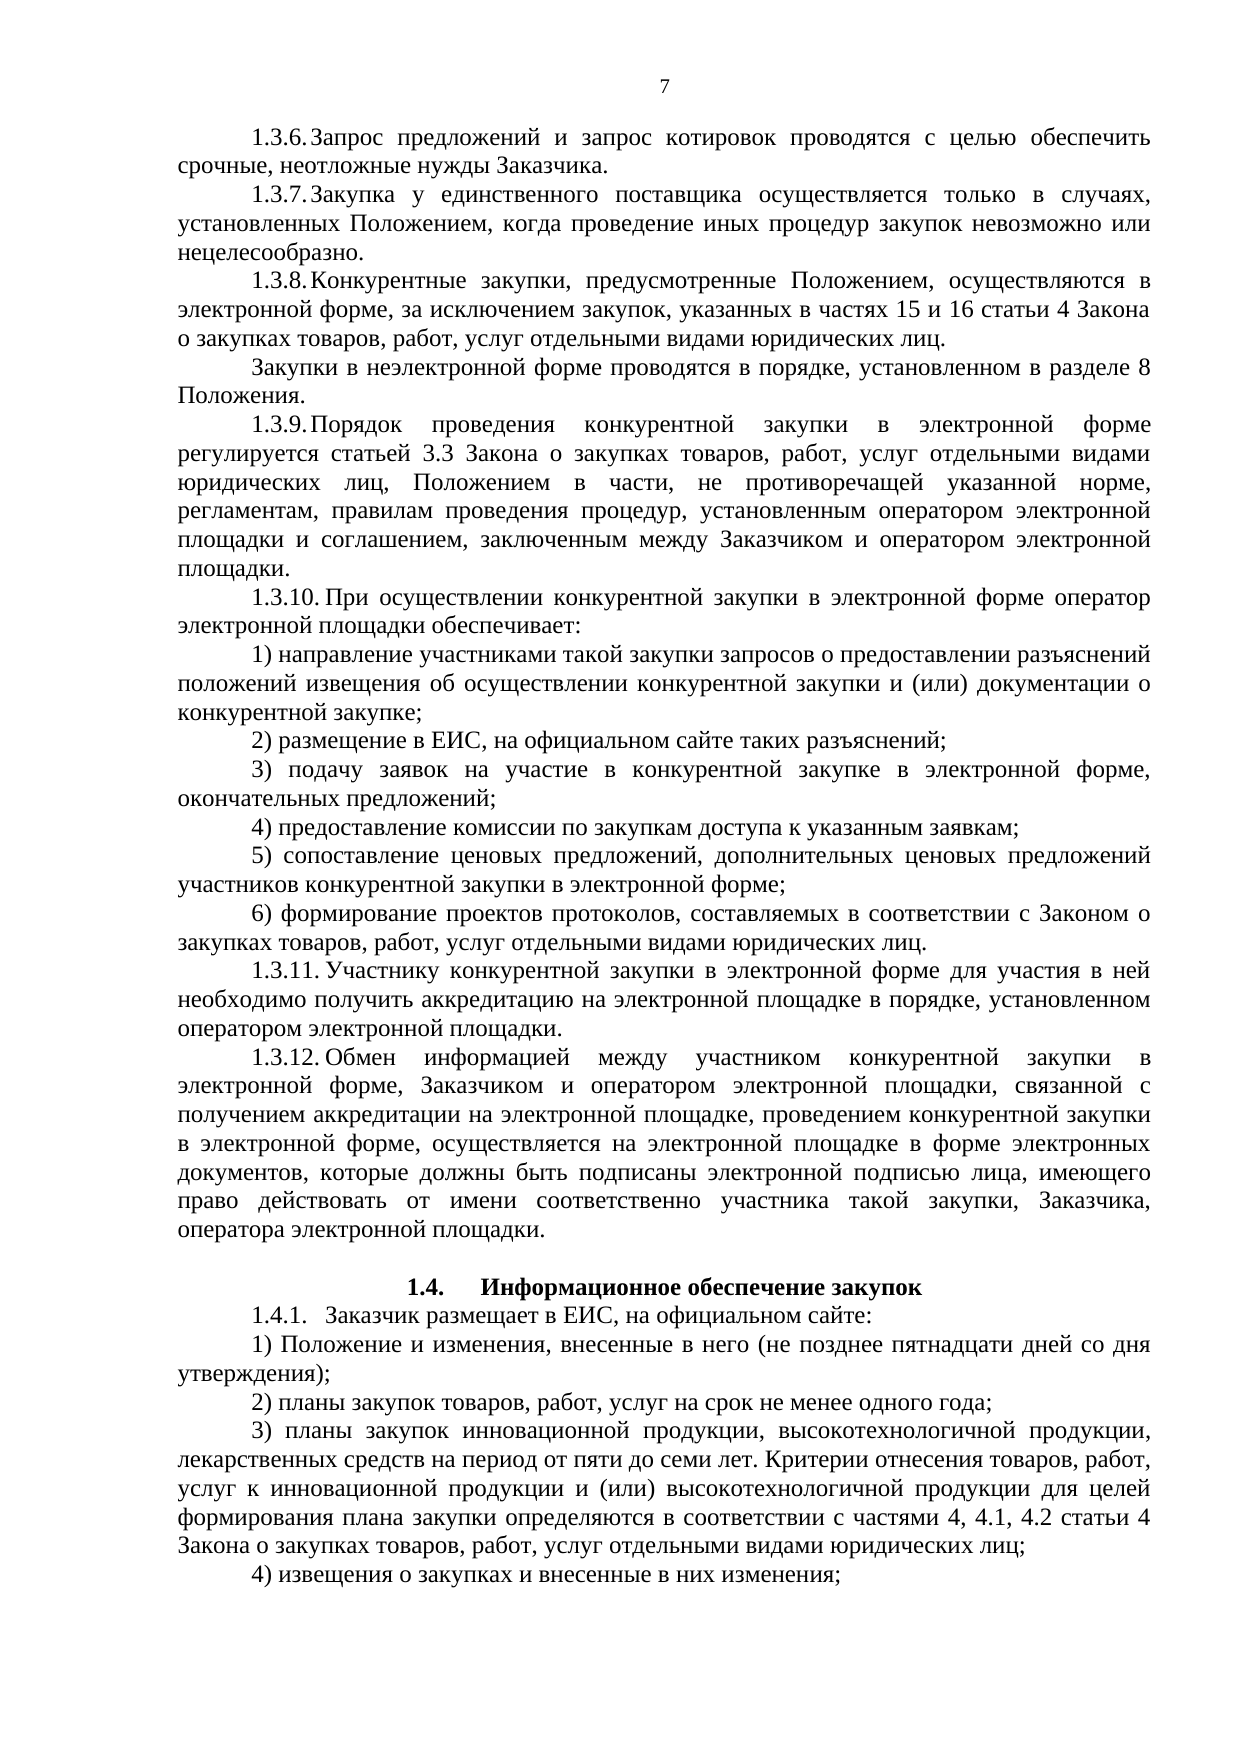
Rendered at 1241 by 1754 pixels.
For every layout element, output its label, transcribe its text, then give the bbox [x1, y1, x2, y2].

text Закупки в неэлектронной форме проводятся в порядке, установленном в разделе 8 Положения. [177, 352, 1152, 409]
list Информационное обеспечение закупок [177, 1272, 1152, 1301]
list Обмен информацией между участником конкурентной закупки в электронной форме, Заказчиком и оператором электронной площадки, связанной с получением аккредитации на электронной площадке, проведением конкурентной закупки в электронной форме, осуществляется на электронной площадке в форме электронных документов, которые должны быть подписаны электронной подписью лица, имеющего право действовать от имени соответственно участника такой закупки, Заказчика, оператора электронной площадки. [177, 1042, 1152, 1243]
list 3) планы закупок инновационной продукции, высокотехнологичной продукции, лекарственных средств на период от пяти до семи лет. Критерии отнесения товаров, работ, услуг к инновационной продукции и (или) высокотехнологичной продукции для целей формирования плана закупки определяются в соответствии с частями 4, 4.1, 4.2 статьи 4 Закона о закупках товаров, работ, услуг отдельными видами юридических лиц; [177, 1416, 1152, 1559]
text 4) предоставление комиссии по закупкам доступа к указанным заявкам; [177, 812, 1152, 841]
text 2) размещение в ЕИС, на официальном сайте таких разъяснений; [177, 726, 1152, 754]
list При осуществлении конкурентной закупки в электронной форме оператор электронной площадки обеспечивает: [177, 582, 1152, 639]
list Заказчик размещает в ЕИС, на официальном сайте: [177, 1301, 1152, 1329]
list Конкурентные закупки, предусмотренные Положением, осуществляются в электронной форме, за исключением закупок, указанных в частях 15 и 16 статьи 4 Закона о закупках товаров, работ, услуг отдельными видами юридических лиц. [177, 266, 1152, 352]
text 1) направление участниками такой закупки запросов о предоставлении разъяснений положений извещения об осуществлении конкурентной закупки и (или) документации о конкурентной закупке; [177, 639, 1152, 726]
text 6) формирование проектов протоколов, составляемых в соответствии с Законом о закупках товаров, работ, услуг отдельными видами юридических лиц. [177, 898, 1152, 956]
list Порядок проведения конкурентной закупки в электронной форме регулируется статьей 3.3 Закона о закупках товаров, работ, услуг отдельными видами юридических лиц, Положением в части, не противоречащей указанной норме, регламентам, правилам проведения процедур, установленным оператором электронной площадки и соглашением, заключенным между Заказчиком и оператором электронной площадки. [177, 409, 1152, 582]
list Участнику конкурентной закупки в электронной форме для участия в ней необходимо получить аккредитацию на электронной площадке в порядке, установленном оператором электронной площадки. [177, 956, 1152, 1042]
list Закупка у единственного поставщика осуществляется только в случаях, установленных Положением, когда проведение иных процедур закупок невозможно или нецелесообразно. [177, 179, 1152, 266]
list 4) извещения о закупках и внесенные в них изменения; [177, 1559, 1152, 1588]
text 5) сопоставление ценовых предложений, дополнительных ценовых предложений участников конкурентной закупки в электронной форме; [177, 841, 1152, 898]
text 3) подачу заявок на участие в конкурентной закупке в электронной форме, окончательных предложений; [177, 754, 1152, 812]
list Запрос предложений и запрос котировок проводятся с целью обеспечить срочные, неотложные нужды Заказчика. [177, 122, 1152, 179]
list 2) планы закупок товаров, работ, услуг на срок не менее одного года; [177, 1387, 1152, 1416]
list 1) Положение и изменения, внесенные в него (не позднее пятнадцати дней со дня утверждения); [177, 1329, 1152, 1387]
